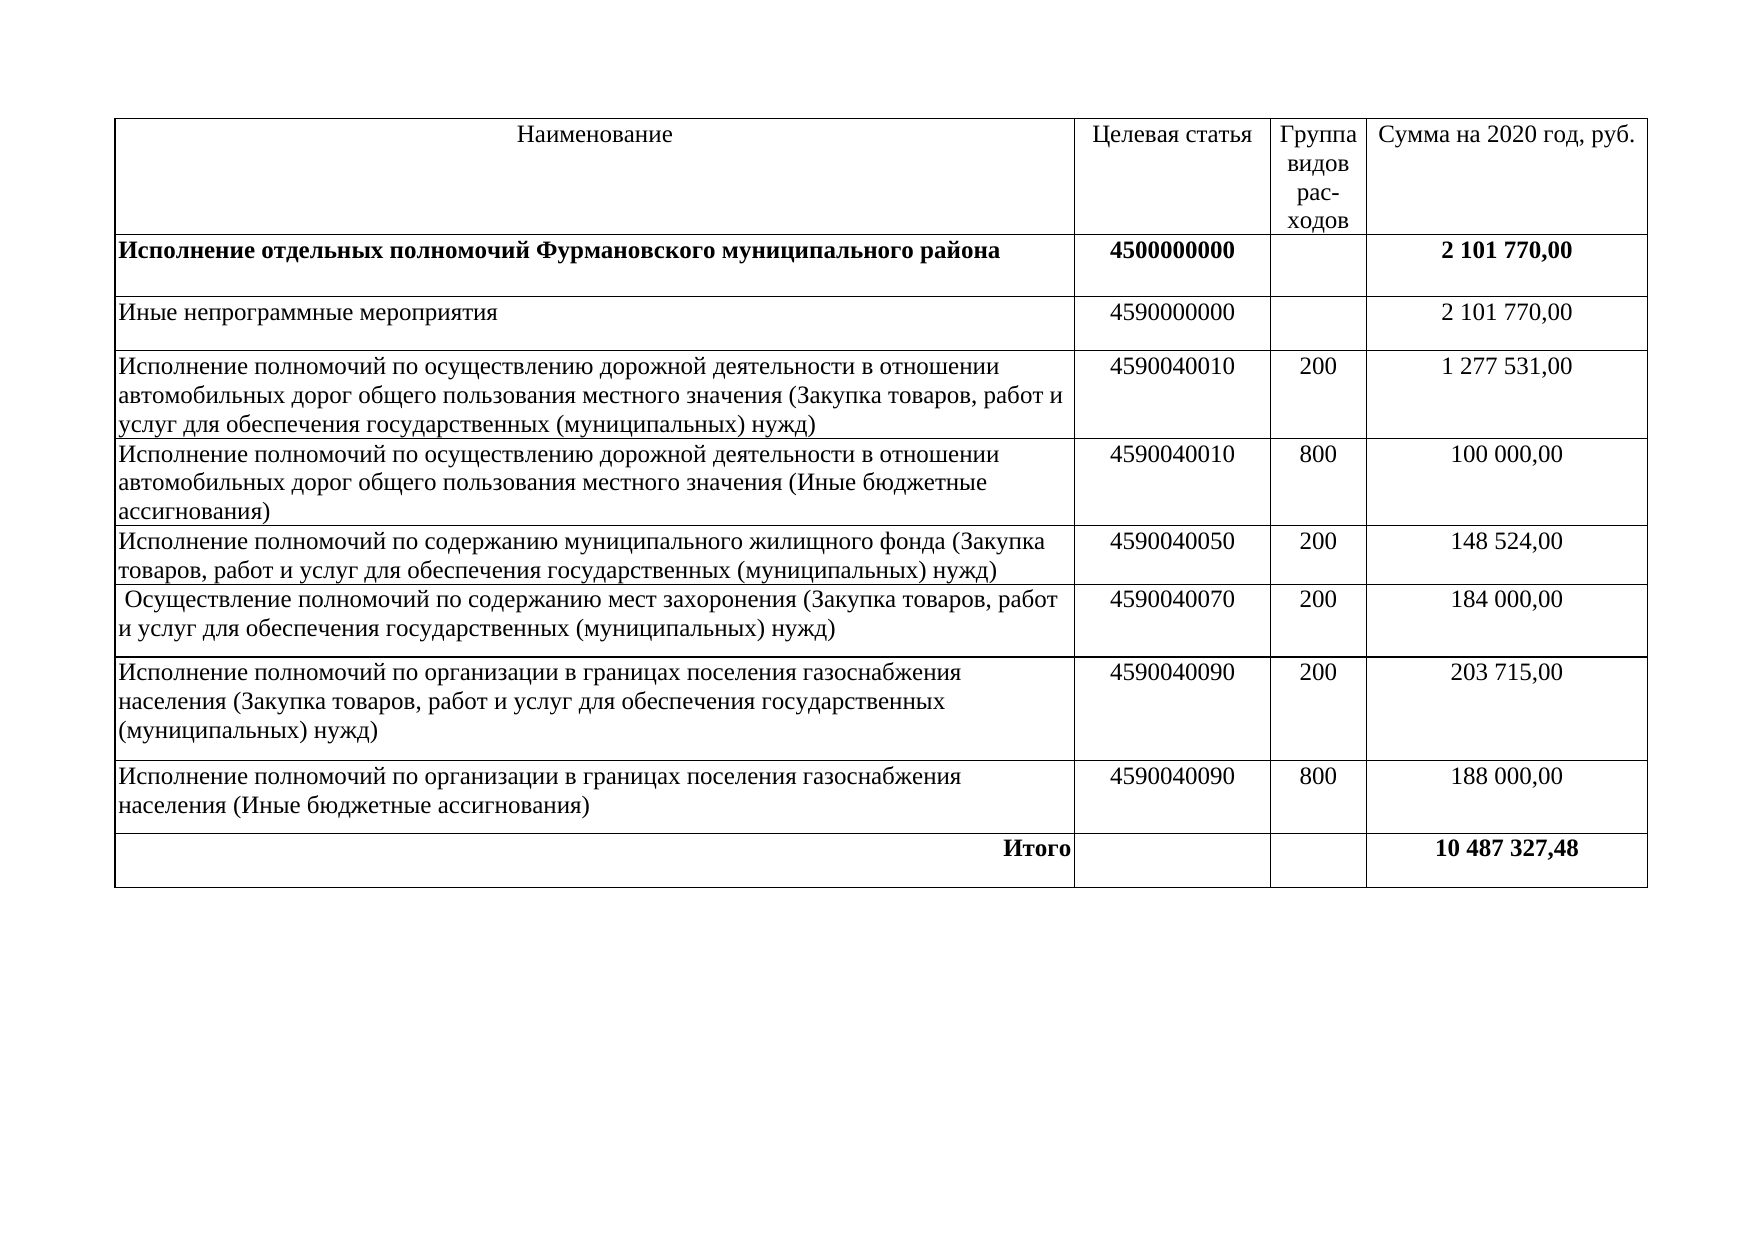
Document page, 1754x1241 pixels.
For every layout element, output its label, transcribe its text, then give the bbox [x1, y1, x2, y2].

table_cell Исполнение полномочий по осуществлению дорожной деятельности в отношении автомобильных дорог общего пользования местного значения (Иные бюджетные ассигнования) [116, 439, 1074, 525]
table_cell 148 524,00 [1367, 526, 1647, 583]
table_cell 4590040010 [1075, 351, 1270, 438]
table_cell 4590040090 [1075, 761, 1270, 832]
table_cell 2 101 770,00 [1367, 297, 1647, 350]
table_cell Итого [116, 834, 1074, 887]
table_cell [1271, 235, 1366, 296]
table_cell 184 000,00 [1367, 585, 1647, 656]
table_header Сумма на 2020 год, руб. [1367, 119, 1647, 234]
table_cell Исполнение полномочий по содержанию муниципального жилищного фонда (Закупка товаров, работ и услуг для обеспечения государственных (муниципальных) нужд) [116, 526, 1074, 583]
table_cell 200 [1271, 526, 1366, 583]
table_cell 10 487 327,48 [1367, 834, 1647, 887]
table_cell 4500000000 [1075, 235, 1270, 296]
table_header Группа видов рас-ходов [1271, 119, 1366, 234]
table_header Целевая статья [1075, 119, 1270, 234]
table_cell 4590000000 [1075, 297, 1270, 350]
table_cell [1271, 834, 1366, 887]
table_cell Осуществление полномочий по содержанию мест захоронения (Закупка товаров, работ и услуг для обеспечения государственных (муниципальных) нужд) [116, 585, 1074, 656]
table_cell Исполнение отдельных полномочий Фурмановского муниципального района [116, 235, 1074, 296]
table_cell 800 [1271, 761, 1366, 832]
table_cell [1271, 297, 1366, 350]
table_cell 203 715,00 [1367, 658, 1647, 760]
table_header Наименование [116, 119, 1074, 234]
table_cell 4590040070 [1075, 585, 1270, 656]
table_cell 200 [1271, 658, 1366, 760]
table_cell Исполнение полномочий по организации в границах поселения газоснабжения населения (Иные бюджетные ассигнования) [116, 761, 1074, 832]
table_cell 200 [1271, 351, 1366, 438]
table_cell 188 000,00 [1367, 761, 1647, 832]
table_cell [1075, 834, 1270, 887]
table_cell 4590040090 [1075, 658, 1270, 760]
table_cell 1 277 531,00 [1367, 351, 1647, 438]
table_cell 800 [1271, 439, 1366, 525]
table_cell Исполнение полномочий по организации в границах поселения газоснабжения населения (Закупка товаров, работ и услуг для обеспечения государственных (муниципальных) нужд) [116, 658, 1074, 760]
table_cell Исполнение полномочий по осуществлению дорожной деятельности в отношении автомобильных дорог общего пользования местного значения (Закупка товаров, работ и услуг для обеспечения государственных (муниципальных) нужд) [116, 351, 1074, 438]
table_cell 2 101 770,00 [1367, 235, 1647, 296]
table_cell 200 [1271, 585, 1366, 656]
table_cell Иные непрограммные мероприятия [116, 297, 1074, 350]
table_cell 4590040050 [1075, 526, 1270, 583]
table_cell 4590040010 [1075, 439, 1270, 525]
table_cell 100 000,00 [1367, 439, 1647, 525]
